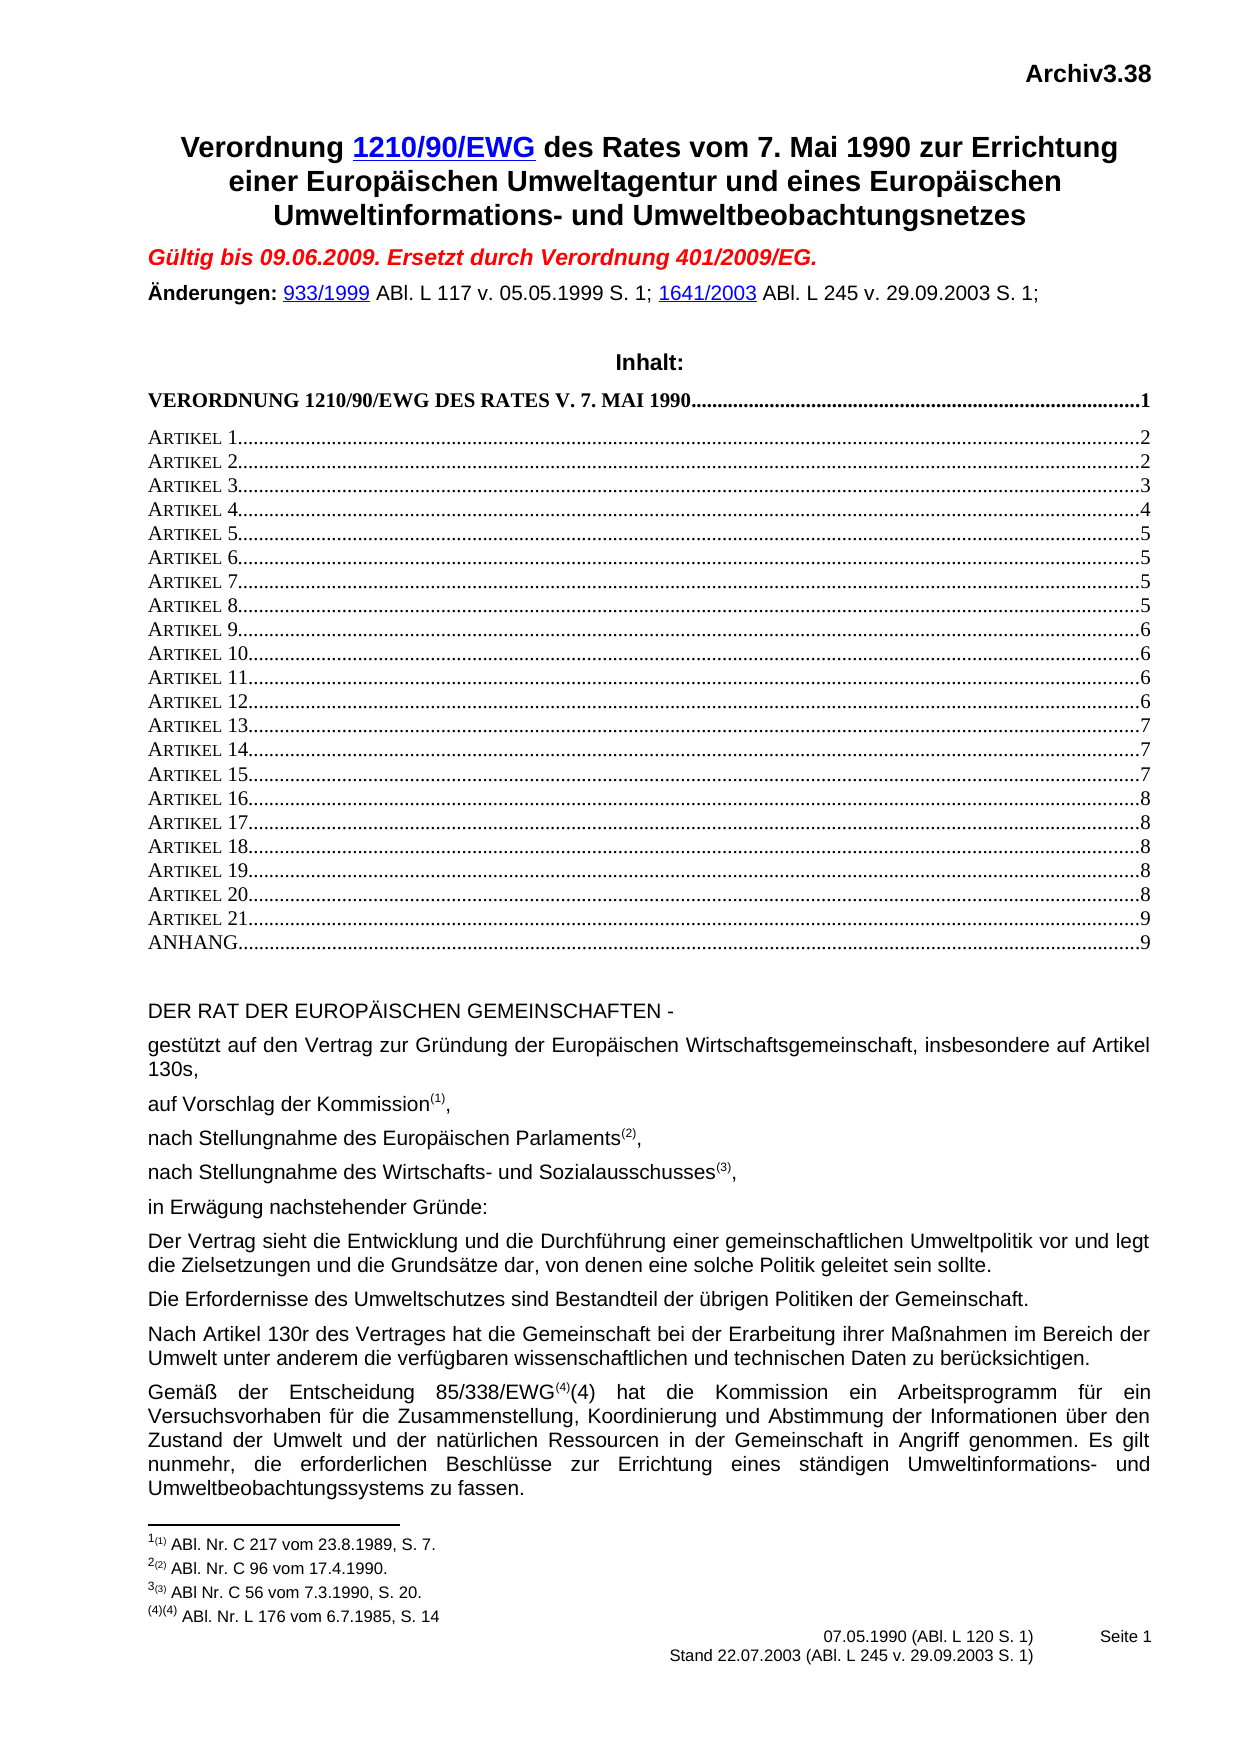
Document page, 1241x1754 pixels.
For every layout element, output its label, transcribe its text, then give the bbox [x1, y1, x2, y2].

text Artikel 11 6 [148, 665, 1152, 689]
subtitle Verordnung 1210/90/EWG des Rates vom 7. Mai 1990 zur Errichtung einer Europäischen Umweltagentur und eines Europäischen Umweltinformations- und Umweltbeobachtungsnetzes [148, 131, 1152, 231]
text Artikel 14 7 [148, 737, 1152, 761]
text Artikel 18 8 [148, 834, 1152, 858]
text Änderungen: 933/1999 ABl. L 117 v. 05.05.1999 S. 1; 1641/2003 ABl. L 245 v. 29.09.2003 S. 1; [148, 280, 1152, 304]
text Artikel 16 8 [148, 786, 1152, 809]
text Artikel 2 2 [148, 449, 1152, 473]
text Gemäß der Entscheidung 85/338/EWG(4) hat die Kommission ein Arbeitsprogramm für ein Versuchsvorhaben für die Zusammenstellung, Koordinierung und Abstimmung der Informationen über den Zustand der Umwelt und der natürlichen Ressourcen in der Gemeinschaft in Angriff genommen. Es gilt nunmehr, die erforderlichen Beschlüsse zur Errichtung eines ständigen Umweltinformations- und Umweltbeobachtungssystems zu fassen. [148, 1380, 1152, 1500]
text Der Vertrag sieht die Entwicklung und die Durchführung einer gemeinschaftlichen Umweltpolitik vor und legt die Zielsetzungen und die Grundsätze dar, von denen eine solche Politik geleitet sein sollte. [148, 1229, 1152, 1277]
text Nach Artikel 130r des Vertrages hat die Gemeinschaft bei der Erarbeitung ihrer Maßnahmen im Bereich der Umwelt unter anderem die verfügbaren wissenschaftlichen und technischen Daten zu berücksichtigen. [148, 1322, 1152, 1369]
text ANHANG 9 [148, 930, 1152, 954]
text gestützt auf den Vertrag zur Gründung der Europäischen Wirtschaftsgemeinschaft, insbesondere auf Artikel 130s, [148, 1033, 1152, 1081]
text Artikel 19 8 [148, 858, 1152, 882]
text Verordnung 1210/90/EWG des Rates v. 7. Mai 1990 1 [148, 388, 1152, 412]
text Artikel 1 2 [148, 424, 1152, 449]
text Artikel 20 8 [148, 882, 1152, 906]
text DER RAT DER EUROPÄISCHEN GEMEINSCHAFTEN - [148, 999, 1152, 1023]
text Gültig bis 09.06.2009. Ersetzt durch Verordnung 401/2009/EG. [148, 244, 1152, 270]
text nach Stellungnahme des Europäischen Parlaments(), [148, 1126, 1152, 1150]
text Artikel 13 7 [148, 713, 1152, 737]
text Artikel 5 5 [148, 521, 1152, 545]
text Artikel 3 3 [148, 473, 1152, 497]
text Die Erfordernisse des Umweltschutzes sind Bestandteil der übrigen Politiken der Gemeinschaft. [148, 1287, 1152, 1311]
text Artikel 6 5 [148, 545, 1152, 569]
text Artikel 9 6 [148, 617, 1152, 641]
text Artikel 8 5 [148, 593, 1152, 617]
text Artikel 7 5 [148, 569, 1152, 593]
text Artikel 21 9 [148, 906, 1152, 930]
text Artikel 12 6 [148, 689, 1152, 713]
text Artikel 10 6 [148, 641, 1152, 665]
text auf Vorschlag der Kommission(), [148, 1091, 1152, 1115]
text Artikel 4 4 [148, 497, 1152, 521]
text Artikel 15 7 [148, 761, 1152, 786]
text Inhalt: [148, 349, 1152, 376]
text in Erwägung nachstehender Gründe: [148, 1194, 1152, 1218]
text Artikel 17 8 [148, 809, 1152, 834]
text nach Stellungnahme des Wirtschafts- und Sozialausschusses(), [148, 1160, 1152, 1184]
